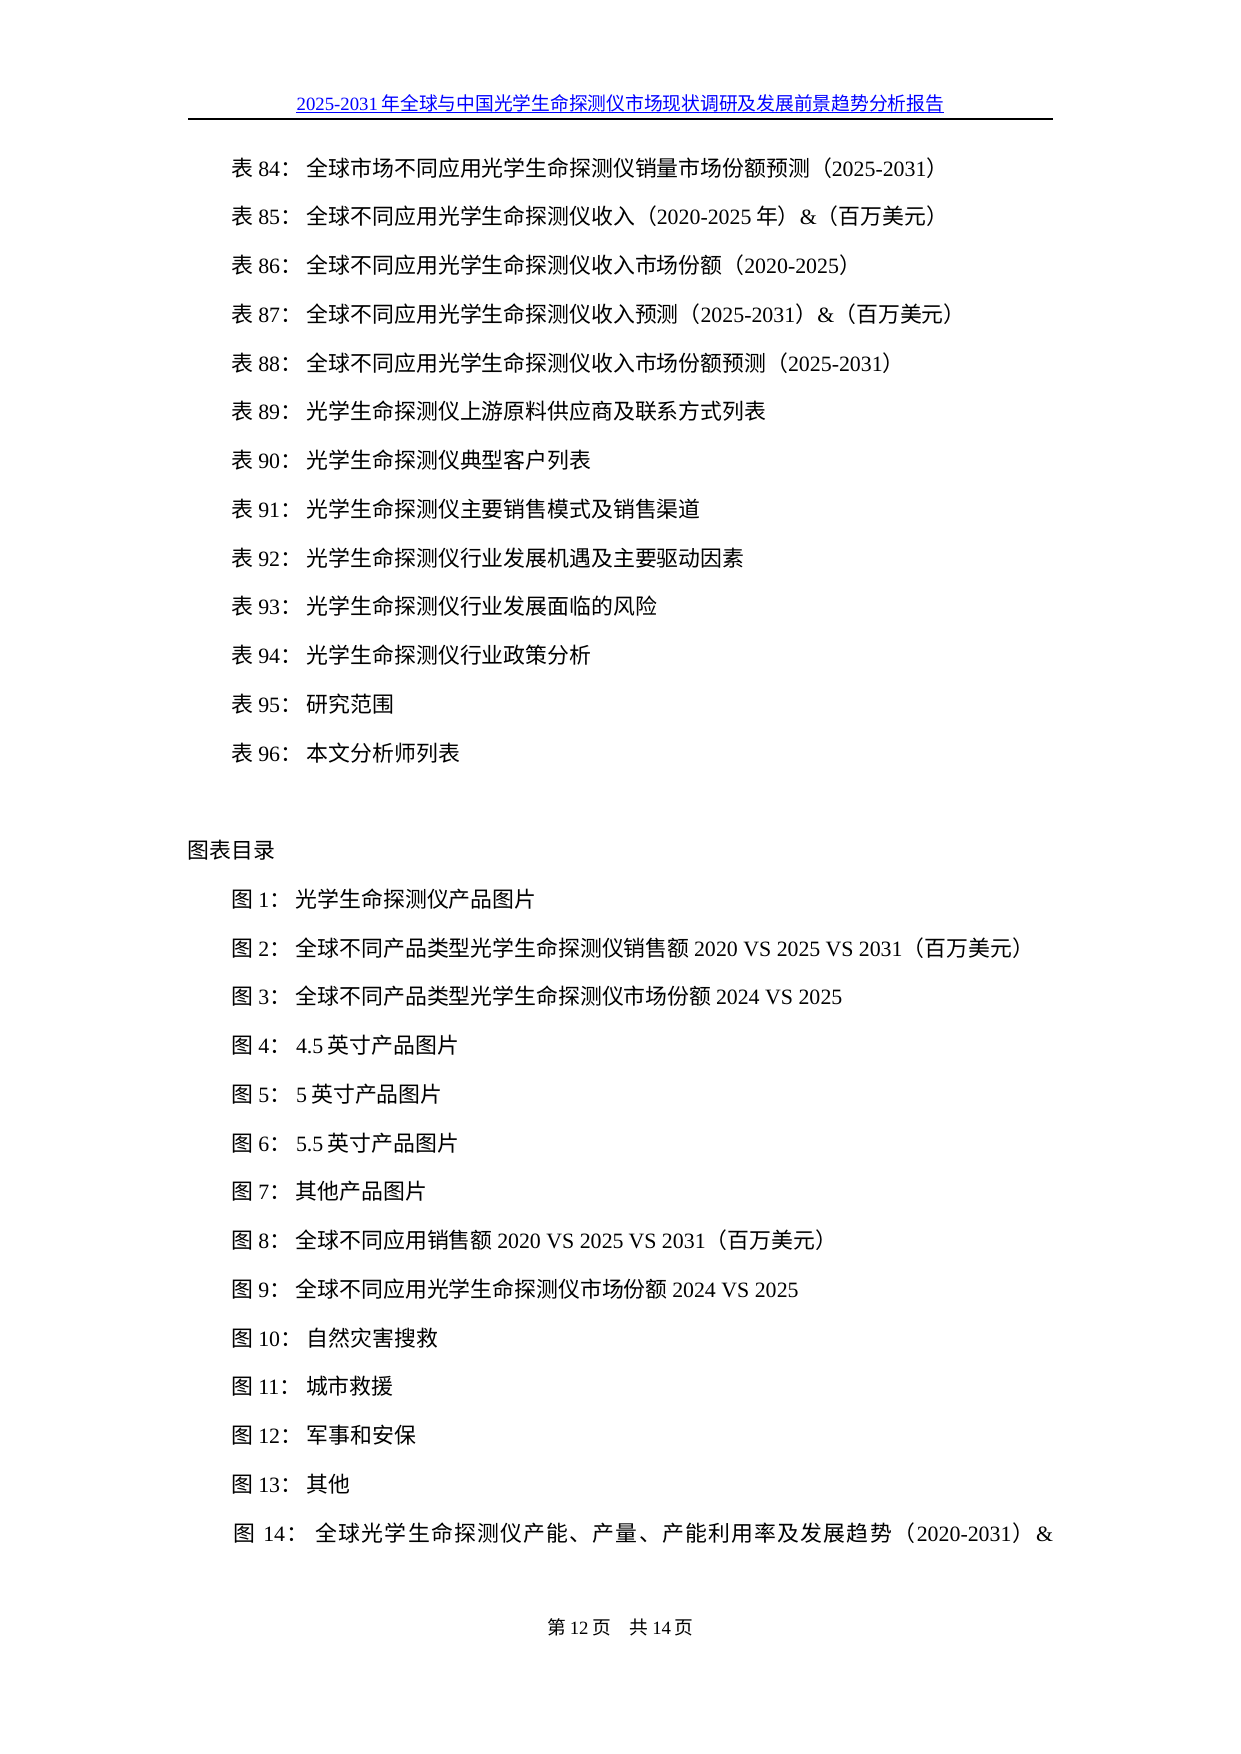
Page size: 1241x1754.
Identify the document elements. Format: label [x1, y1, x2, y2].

text [187, 150, 1053, 1548]
